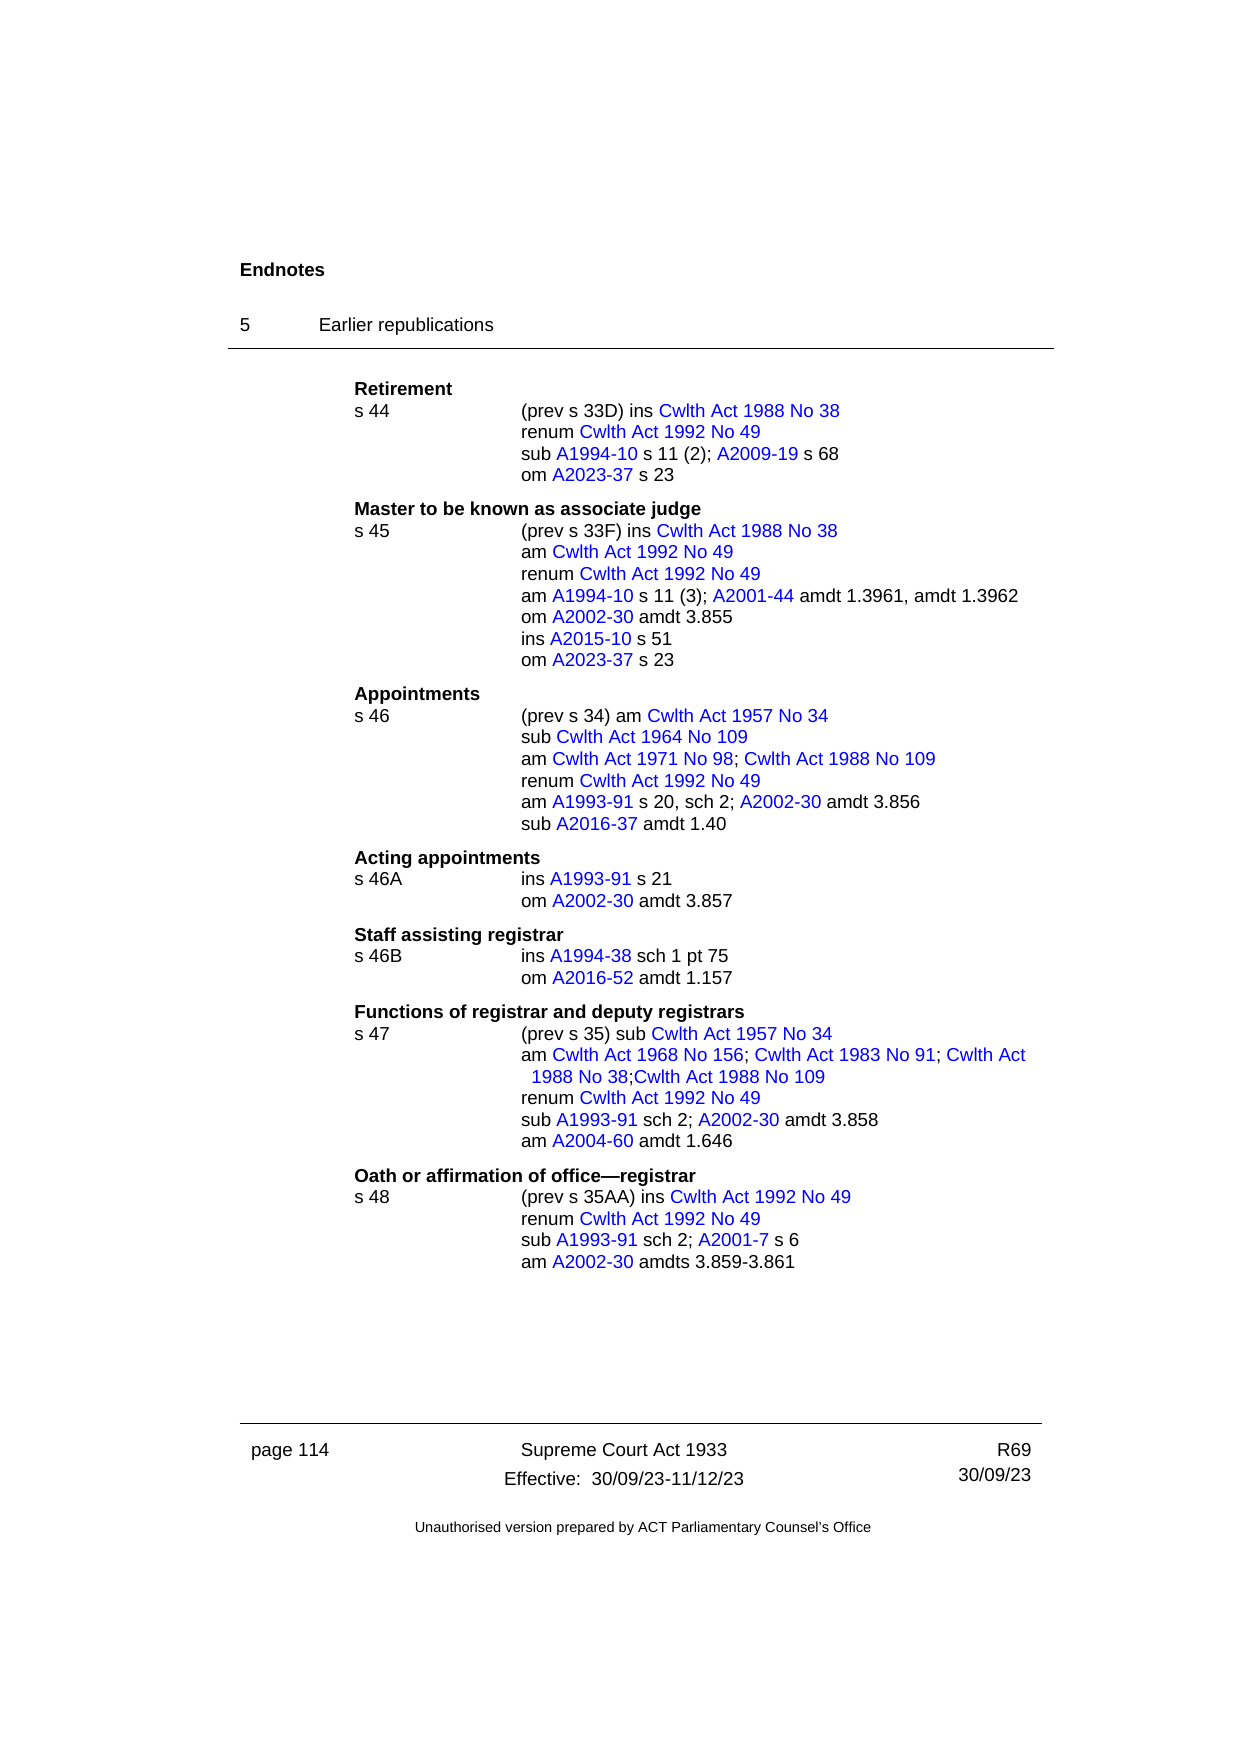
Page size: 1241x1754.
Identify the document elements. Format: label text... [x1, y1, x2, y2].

text om A2002-30 amdt 3.855 [354, 606, 1042, 627]
text renum Cwlth Act 1992 No 49 [354, 1207, 1042, 1229]
text Appointments [354, 683, 1042, 705]
text om A2002-30 amdt 3.857 [354, 890, 1042, 911]
text sub A1993-91 sch 2; A2001-7 s 6 [354, 1229, 1042, 1251]
text sub A1993-91 sch 2; A2002-30 amdt 3.858 [354, 1109, 1042, 1130]
text s 46A ins A1993-91 s 21 [354, 868, 1042, 890]
text renum Cwlth Act 1992 No 49 [354, 769, 1042, 791]
text Retirement [354, 378, 1042, 399]
text sub A1994-10 s 11 (2); A2009-19 s 68 [354, 442, 1042, 464]
text s 46 (prev s 34) am Cwlth Act 1957 No 34 [354, 705, 1042, 726]
text am A1994-10 s 11 (3); A2001-44 amdt 1.3961, amdt 1.3962 [354, 584, 1042, 606]
text renum Cwlth Act 1992 No 49 [354, 1087, 1042, 1109]
text am A2002-30 amdts 3.859-3.861 [354, 1251, 1042, 1272]
text s 45 (prev s 33F) ins Cwlth Act 1988 No 38 [354, 520, 1042, 541]
text s 48 (prev s 35AA) ins Cwlth Act 1992 No 49 [354, 1186, 1042, 1207]
text renum Cwlth Act 1992 No 49 [354, 421, 1042, 442]
text am A2004-60 amdt 1.646 [354, 1130, 1042, 1152]
text om A2023-37 s 23 [354, 649, 1042, 671]
text Oath or affirmation of office—registrar [354, 1164, 1042, 1186]
text Acting appointments [354, 847, 1042, 868]
text am Cwlth Act 1992 No 49 [354, 541, 1042, 563]
text renum Cwlth Act 1992 No 49 [354, 563, 1042, 584]
text ins A2015-10 s 51 [354, 627, 1042, 649]
text am Cwlth Act 1968 No 156; Cwlth Act 1983 No 91; Cwlth Act 1988 No 38;Cwlth Act 1988 No 109 [354, 1044, 1042, 1087]
text s 44 (prev s 33D) ins Cwlth Act 1988 No 38 [354, 399, 1042, 421]
text am Cwlth Act 1971 No 98; Cwlth Act 1988 No 109 [354, 748, 1042, 769]
text Functions of registrar and deputy registrars [354, 1001, 1042, 1022]
text sub Cwlth Act 1964 No 109 [354, 726, 1042, 748]
text sub A2016-37 amdt 1.40 [354, 812, 1042, 834]
text Staff assisting registrar [354, 924, 1042, 945]
text Master to be known as associate judge [354, 498, 1042, 520]
text om A2023-37 s 23 [354, 464, 1042, 486]
text om A2016-52 amdt 1.157 [354, 967, 1042, 988]
text am A1993-91 s 20, sch 2; A2002-30 amdt 3.856 [354, 791, 1042, 812]
text s 47 (prev s 35) sub Cwlth Act 1957 No 34 [354, 1022, 1042, 1044]
text s 46B ins A1994-38 sch 1 pt 75 [354, 945, 1042, 967]
